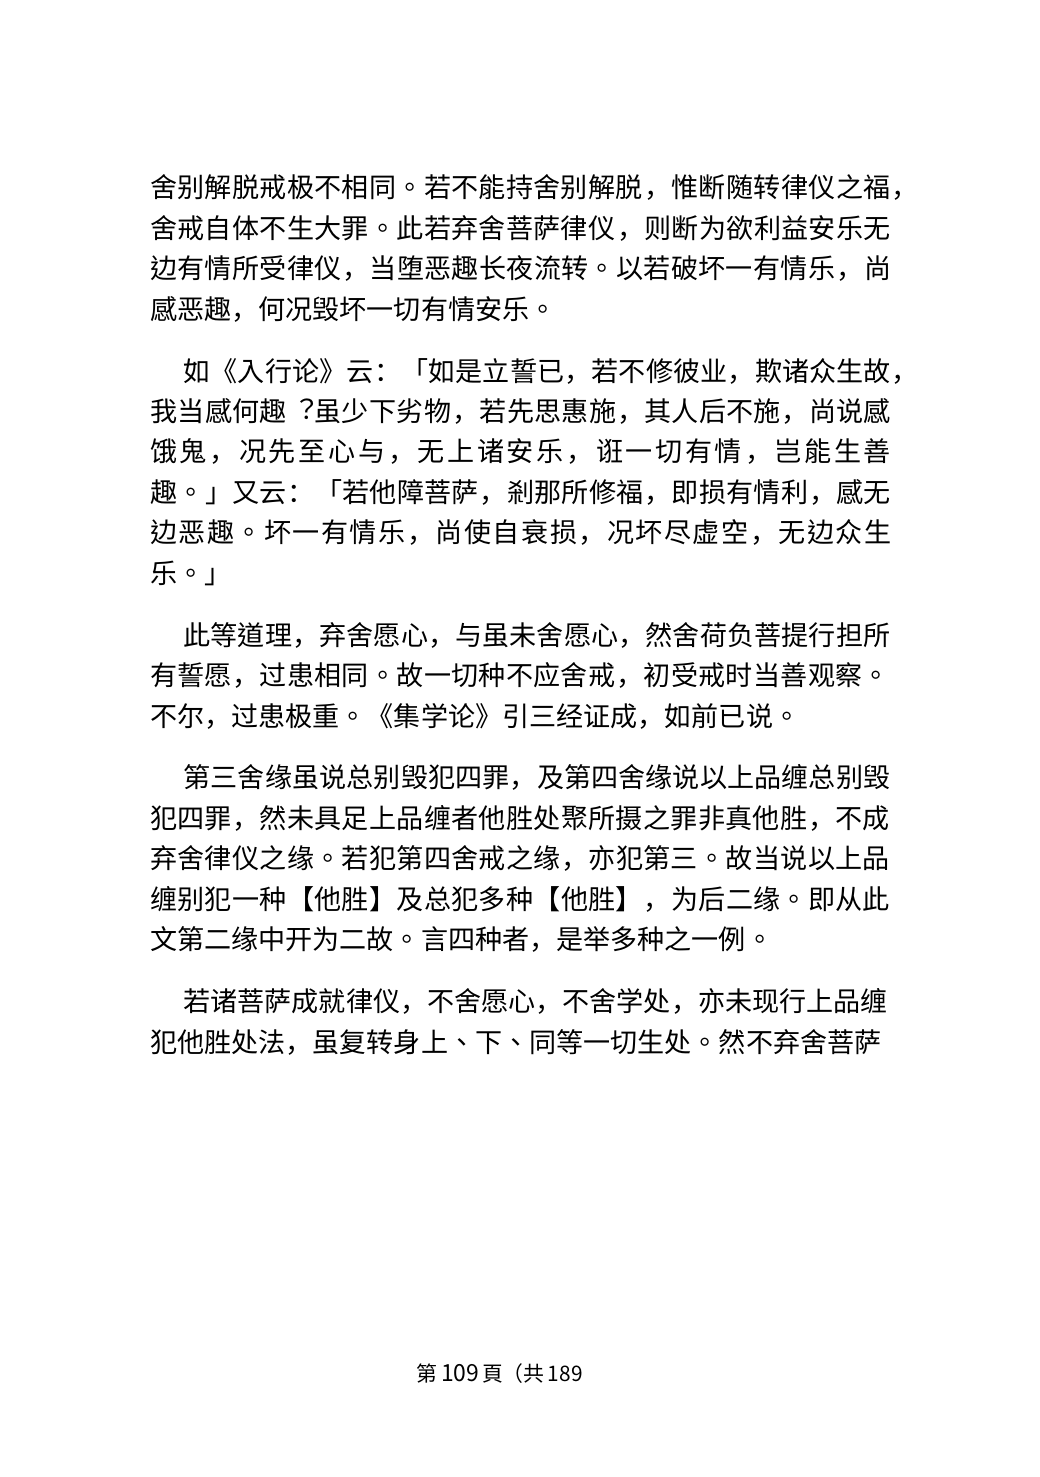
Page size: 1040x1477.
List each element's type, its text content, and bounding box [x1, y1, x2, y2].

text 第三舍缘虽说总别毁犯四罪，及第四舍缘说以上品缠总别毁犯四罪，然未具足上品缠者他胜处聚所摄之罪非真他胜，不成弃舍律仪之缘。若犯第四舍戒之缘，亦犯第三。故当说以上品缠别犯一种【他胜】及总犯多种【他胜】，为后二缘。即从此文第二缘中开为二故。言四种者，是举多种之一例。 [150, 756, 890, 957]
text 舍别解脱戒极不相同。若不能持舍别解脱，惟断随转律仪之福，舍戒自体不生大罪。此若弃舍菩萨律仪，则断为欲利益安乐无边有情所受律仪，当堕恶趣长夜流转。以若破坏一有情乐，尚感恶趣，何况毁坏一切有情安乐。 [150, 166, 891, 327]
text 此等道理，弃舍愿心，与虽未舍愿心，然舍荷负菩提行担所有誓愿，过患相同。故一切种不应舍戒，初受戒时当善观察。不尔，过患极重。《集学论》引三经证成，如前已说。 [150, 614, 890, 734]
text 如《入行论》云：「如是立誓已，若不修彼业，欺诸众生故，我当感何趣︖虽少下劣物，若先思惠施，其人后不施，尚说感饿鬼，况先至心与，无上诸安乐，诳一切有情，岂能生善趣。」又云：「若他障菩萨，剎那所修福，即损有情利，感无边恶趣。坏一有情乐，尚使自衰损，况坏尽虚空，无边众生乐。」 [150, 349, 891, 591]
text 若诸菩萨成就律仪，不舍愿心，不舍学处，亦未现行上品缠犯他胜处法，虽复转身上、下、同等一切生处。然不弃舍菩萨 [150, 980, 890, 1060]
